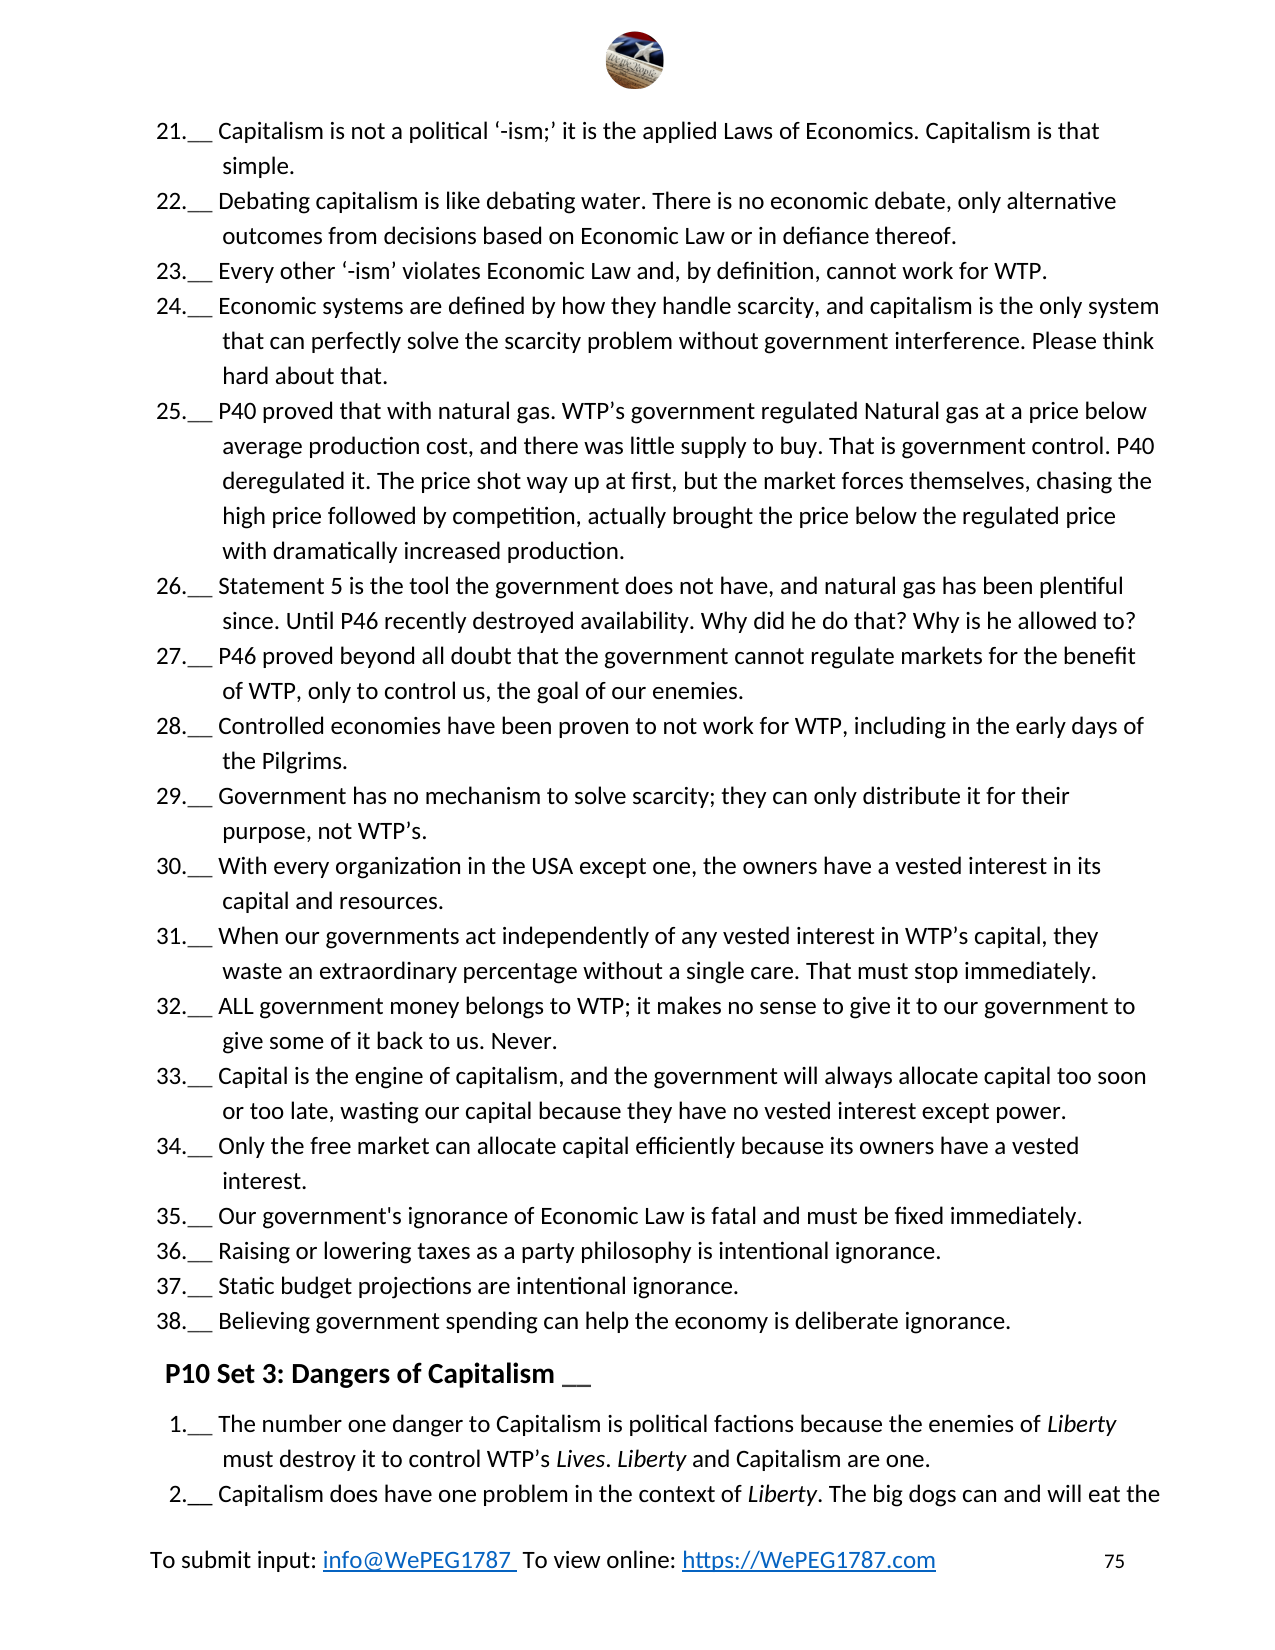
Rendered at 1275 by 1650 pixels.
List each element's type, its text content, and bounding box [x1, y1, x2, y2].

list __ Economic systems are defined by how they handle scarcity, and capitalism is the only system that can perfectly solve the scarcity problem without government interference. Please think hard about that. [187, 291, 1162, 391]
list __ Debating capitalism is like debating water. There is no economic debate, only alternative outcomes from decisions based on Economic Law or in defiance thereof. [187, 186, 1162, 251]
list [187, 1478, 1162, 1509]
picture [605, 31, 664, 89]
list __ Government has no mechanism to solve scarcity; they can only distribute it for their purpose, not WTP’s. [187, 781, 1162, 846]
list __ Believing government spending can help the economy is deliberate ignorance. [187, 1306, 1162, 1336]
subtitle P10 Set 3: Dangers of Capitalism __ [165, 1355, 1162, 1391]
list __ With every organization in the USA except one, the owners have a vested interest in its capital and resources. [187, 851, 1162, 916]
list __ Capitalism is not a political ‘-ism;’ it is the applied Laws of Economics. Capitalism is that simple. [187, 116, 1162, 181]
list __ Every other ‘-ism’ violates Economic Law and, by definition, cannot work for WTP. [187, 256, 1162, 286]
list __ Statement 5 is the tool the government does not have, and natural gas has been plentiful since. Until P46 recently destroyed availability. Why did he do that? Why is he allowed to? [187, 571, 1162, 636]
list __ Capital is the engine of capitalism, and the government will always allocate capital too soon or too late, wasting our capital because they have no vested interest except power. [187, 1061, 1162, 1126]
list __ P40 proved that with natural gas. WTP’s government regulated Natural gas at a price below average production cost, and there was little supply to buy. That is government control. P40 deregulated it. The price shot way up at first, but the market forces themselves, chasing the high price followed by competition, actually brought the price below the regulated price with dramatically increased production. [187, 396, 1162, 566]
list __ Raising or lowering taxes as a party philosophy is intentional ignorance. [187, 1236, 1162, 1266]
list __ Our government's ignorance of Economic Law is fatal and must be fixed immediately. [187, 1201, 1162, 1231]
list __ Static budget projections are intentional ignorance. [187, 1271, 1162, 1301]
list __ The number one danger to Capitalism is political factions because the enemies of Liberty must destroy it to control WTP’s Lives. Liberty and Capitalism are one. [187, 1408, 1162, 1474]
list __ P46 proved beyond all doubt that the government cannot regulate markets for the benefit of WTP, only to control us, the goal of our enemies. [187, 641, 1162, 706]
list __ Controlled economies have been proven to not work for WTP, including in the early days of the Pilgrims. [187, 711, 1162, 776]
list __ Only the free market can allocate capital efficiently because its owners have a vested interest. [187, 1131, 1162, 1196]
list __ When our governments act independently of any vested interest in WTP’s capital, they waste an extraordinary percentage without a single care. That must stop immediately. [187, 921, 1162, 986]
list __ ALL government money belongs to WTP; it makes no sense to give it to our government to give some of it back to us. Never. [187, 991, 1162, 1056]
